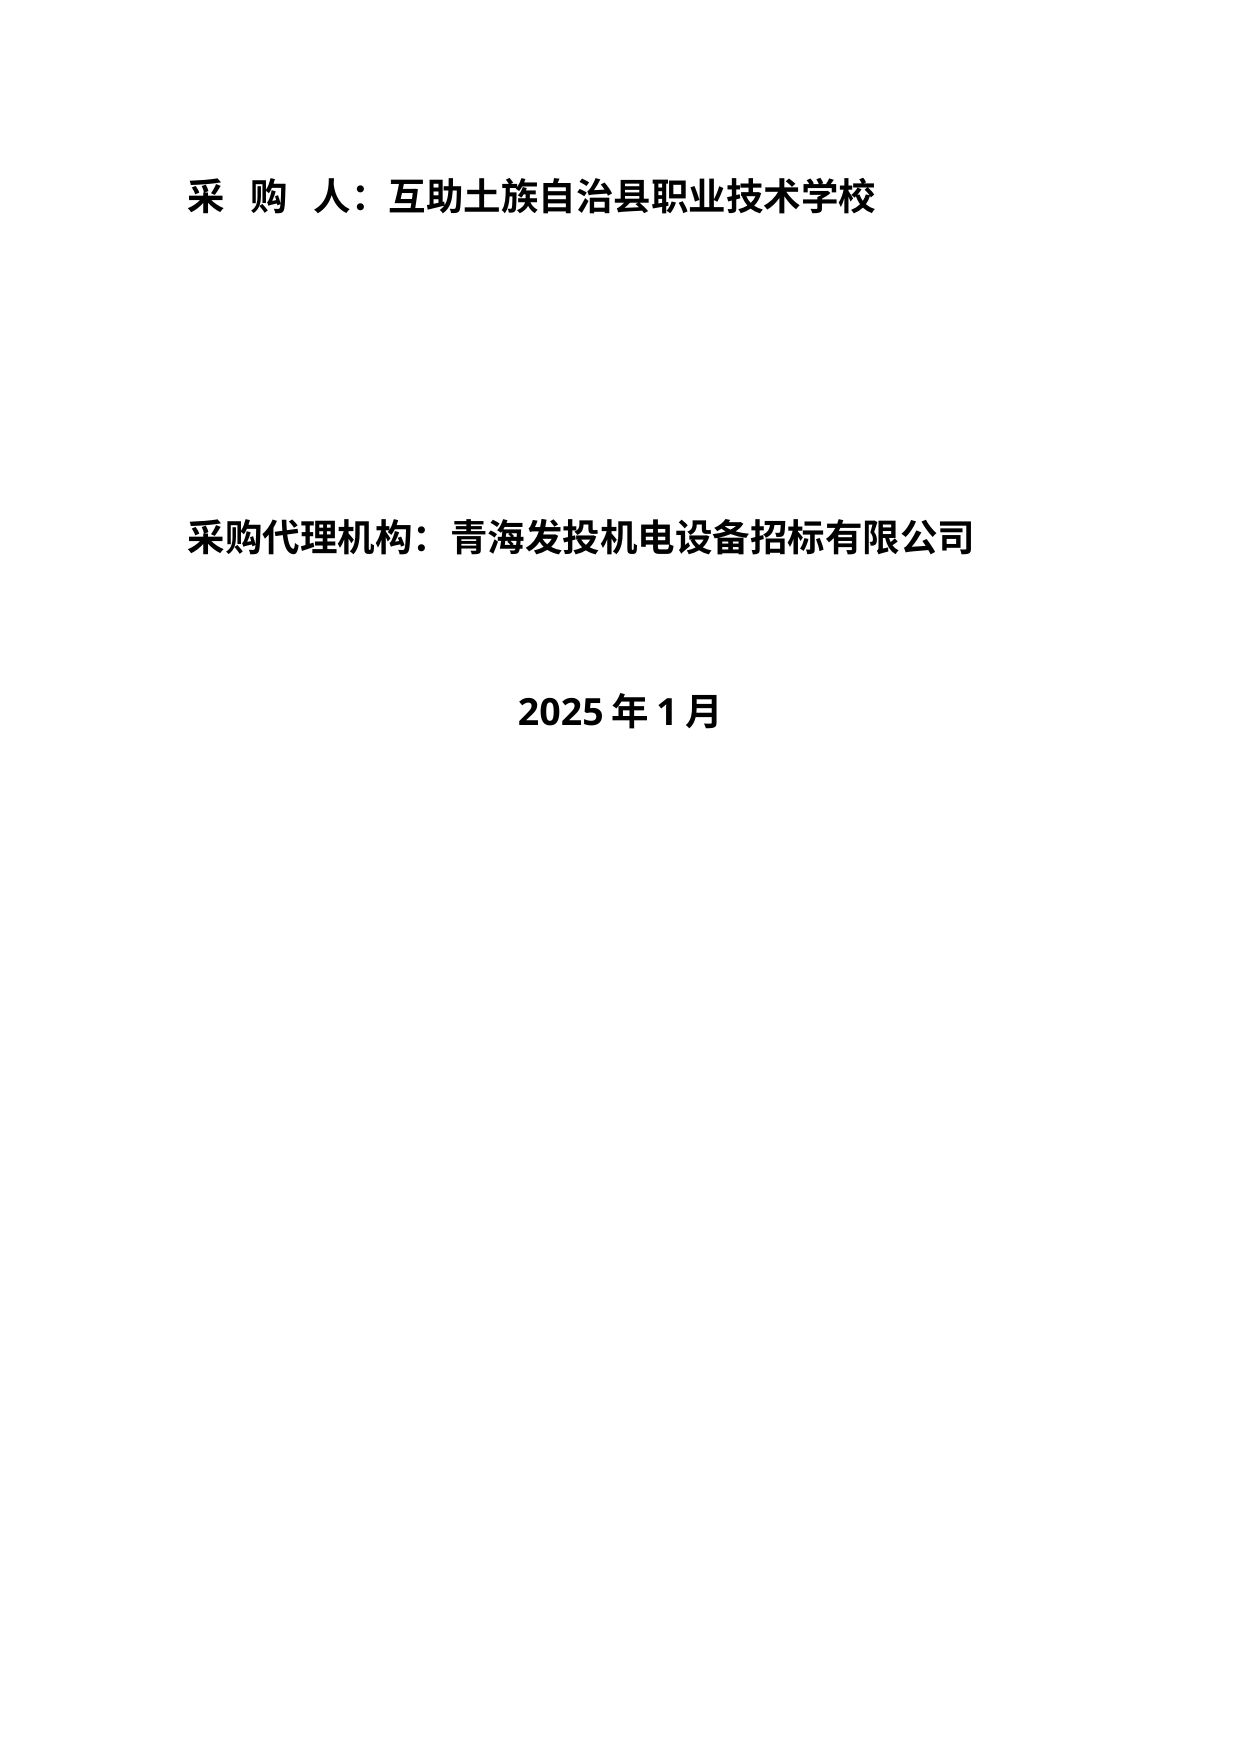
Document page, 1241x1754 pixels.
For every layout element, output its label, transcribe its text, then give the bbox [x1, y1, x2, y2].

text 采 购 人：互助土族自治县职业技术学校 [187, 162, 1053, 227]
text 2025年1月 [187, 676, 1053, 741]
text 采购代理机构：青海发投机电设备招标有限公司 [187, 503, 1053, 568]
